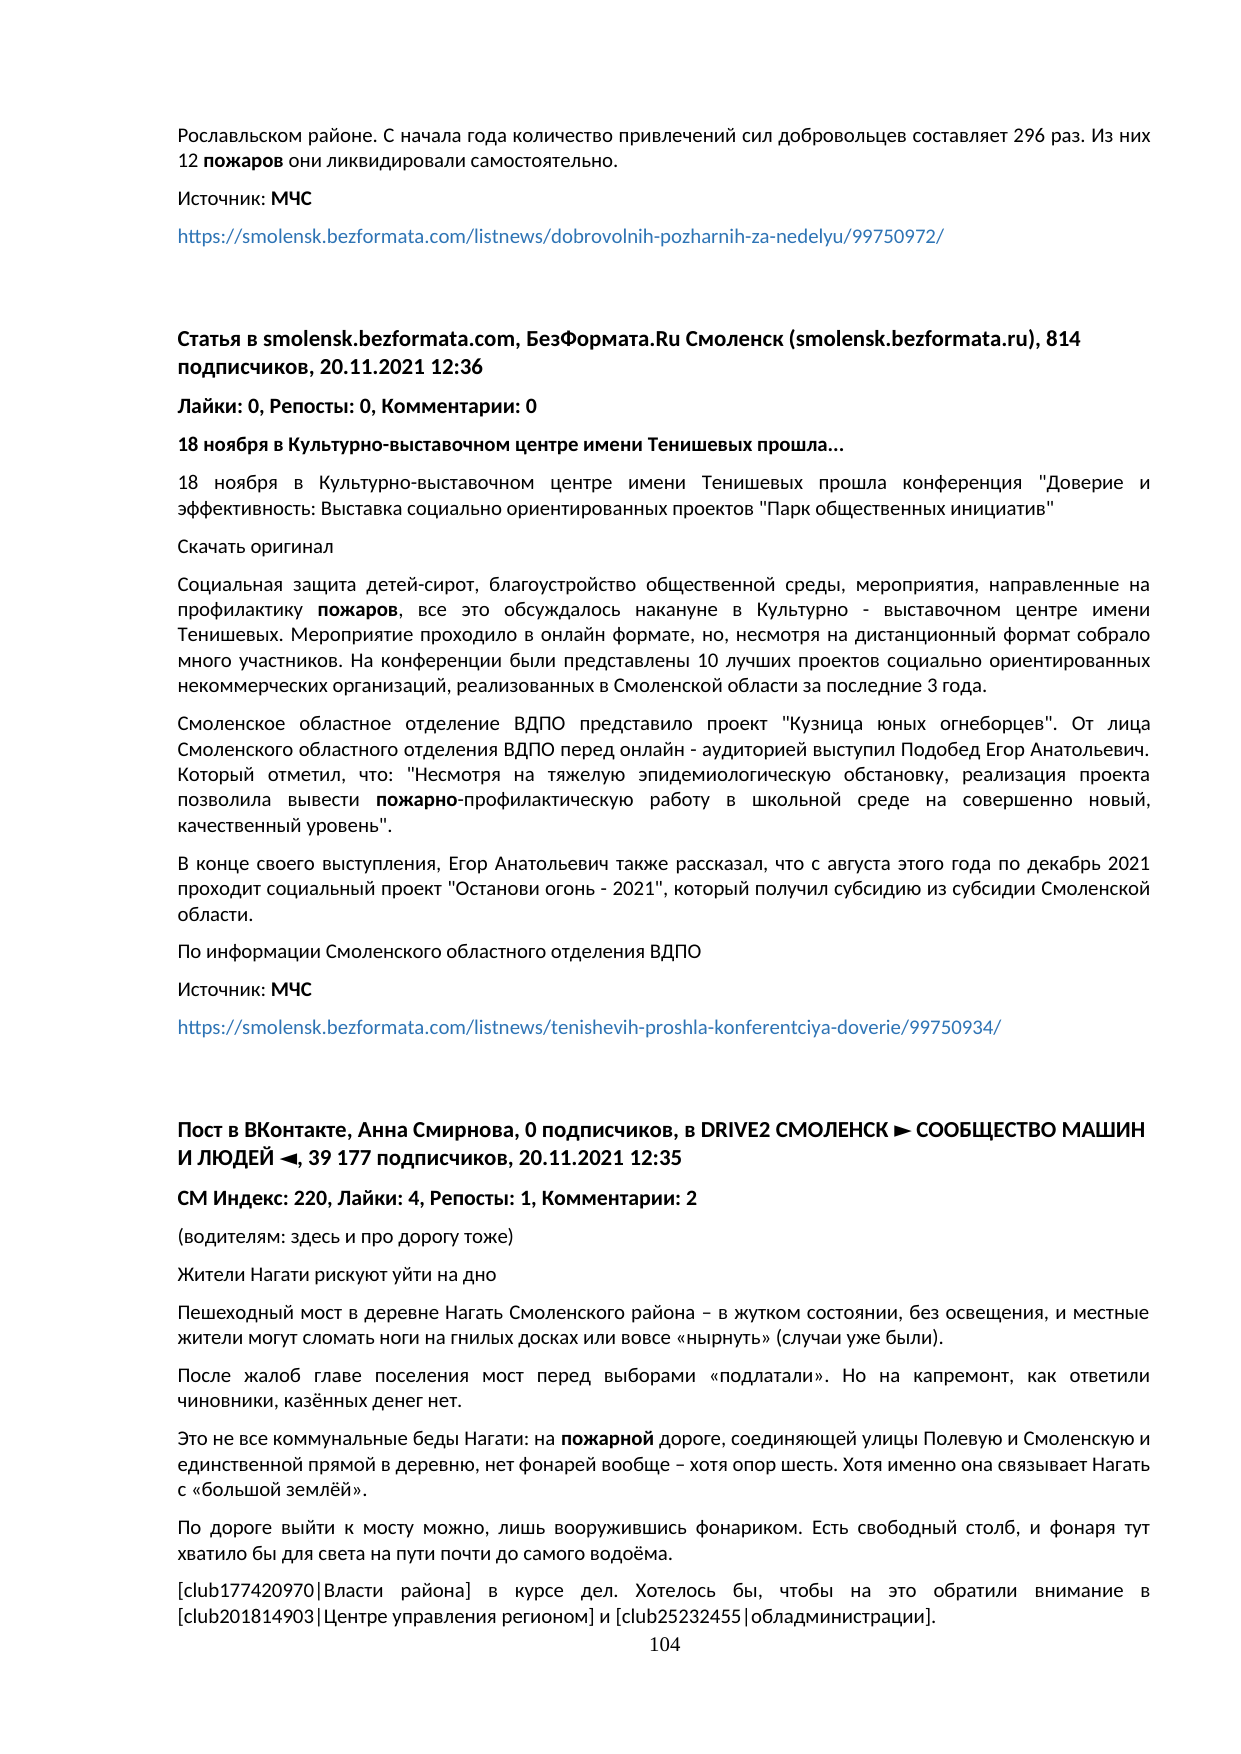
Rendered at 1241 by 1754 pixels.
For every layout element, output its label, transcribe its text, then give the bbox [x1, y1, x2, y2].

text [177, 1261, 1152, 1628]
text Источник: МЧС [177, 185, 1152, 211]
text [177, 122, 1152, 173]
text 18 ноября в Культурно-выставочном центре имени Тенишевых прошла конференция "Доверие и эффективность: Выставка социально ориентированных проектов "Парк общественных инициатив" [177, 469, 1152, 520]
text 18 ноября в Культурно-выставочном центре имени Тенишевых прошла... [177, 432, 1152, 457]
text Статья в smolensk.bezformata.com, БезФормата.Ru Смоленск (smolensk.bezformata.ru), 814 подписчиков, 20.11.2021 12:36 [177, 324, 1152, 380]
text Источник: МЧС [177, 977, 1152, 1002]
text Пост в ВКонтакте, Анна Смирнова, 0 подписчиков, в DRIVE2 СМОЛЕНСК ► СООБЩЕСТВО МАШИН И ЛЮДЕЙ ◄, 39 177 подписчиков, 20.11.2021 12:35 [177, 1115, 1152, 1171]
text Социальная защита детей-сирот, благоустройство общественной среды, мероприятия, направленные на профилактику пожаров, все это обсуждалось накануне в Культурно - выставочном центре имени Тенишевых. Мероприятие проходило в онлайн формате, но, несмотря на дистанционный формат собрало много участников. На конференции были представлены 10 лучших проектов социально ориентированных некоммерческих организаций, реализованных в Смоленской области за последние 3 года. [177, 571, 1152, 698]
text По информации Смоленского областного отделения ВДПО [177, 939, 1152, 964]
text Смоленское областное отделение ВДПО представило проект "Кузница юных огнеборцев". От лица Смоленского областного отделения ВДПО перед онлайн - аудиторией выступил Подобед Егор Анатольевич. Который отметил, что: "Несмотря на тяжелую эпидемиологическую обстановку, реализация проекта позволила вывести пожарно-профилактическую работу в школьной среде на совершенно новый, качественный уровень". [177, 710, 1152, 837]
text https://smolensk.bezformata.com/listnews/dobrovolnih-pozharnih-za-nedelyu/99750972/ [177, 223, 1152, 248]
text СМ Индекс: 220, Лайки: 4, Репосты: 1, Комментарии: 2 [177, 1184, 1152, 1211]
text В конце своего выступления, Егор Анатольевич также рассказал, что с августа этого года по декабрь 2021 проходит социальный проект "Останови огонь - 2021", который получил субсидию из субсидии Смоленской области. [177, 850, 1152, 926]
text Скачать оригинал [177, 533, 1152, 558]
text (водителям: здесь и про дорогу тоже) [177, 1223, 1152, 1248]
text https://smolensk.bezformata.com/listnews/tenishevih-proshla-konferentciya-doverie/99750934/ [177, 1014, 1152, 1040]
text Лайки: 0, Репосты: 0, Комментарии: 0 [177, 392, 1152, 419]
